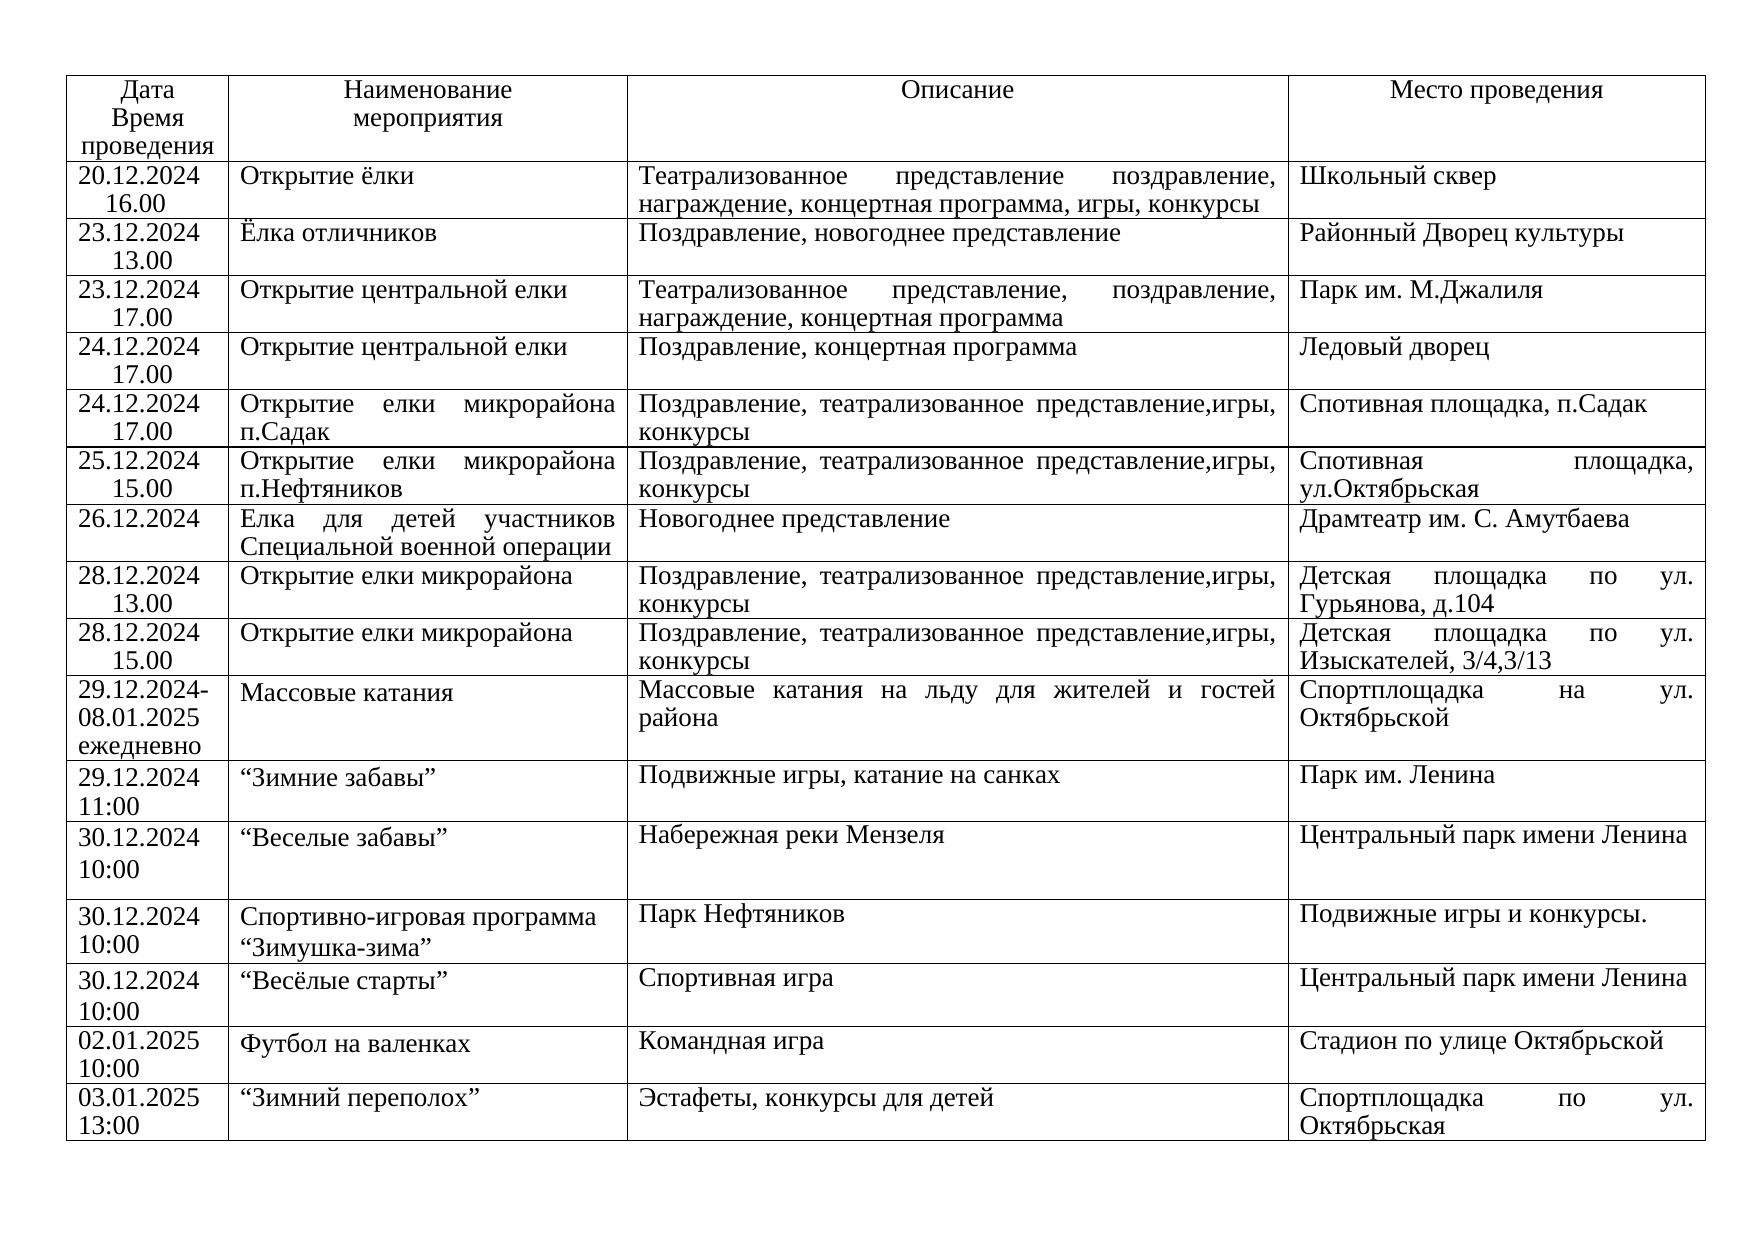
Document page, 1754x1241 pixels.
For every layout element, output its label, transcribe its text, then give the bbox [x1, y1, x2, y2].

table_cell Открытие центральной елки [229, 276, 627, 332]
table_cell 23.12.2024 13.00 [67, 219, 228, 275]
table_cell Открытие елки микрорайона [229, 562, 627, 618]
table_cell Командная игра [628, 1027, 1288, 1083]
table_cell Спотивная площадка, п.Садак [1289, 390, 1705, 446]
table_cell “Весёлые старты” [229, 964, 627, 1026]
table_cell Набережная реки Мензеля [628, 822, 1288, 899]
table_cell Спортивная игра [628, 964, 1288, 1026]
table_cell 30.12.2024 10:00 [67, 822, 228, 899]
table_cell Поздравление, концертная программа [628, 333, 1288, 389]
table_cell Школьный сквер [1289, 162, 1705, 218]
table_cell Массовые катания на льду для жителей и гостей района [628, 676, 1288, 760]
table_cell Парк им. Ленина [1289, 761, 1705, 821]
table_cell Центральный парк имени Ленина [1289, 964, 1705, 1026]
table_cell Парк им. М.Джалиля [1289, 276, 1705, 332]
table_cell Детская площадка по ул. Гурьянова, д.104 [1289, 562, 1705, 618]
table_header Наименование мероприятия [229, 76, 627, 161]
table_cell Поздравление, театрализованное представление,игры, конкурсы [628, 562, 1288, 618]
table_cell 24.12.2024 17.00 [67, 390, 228, 446]
table_cell Поздравление, театрализованное представление,игры, конкурсы [628, 390, 1288, 446]
table_header Дата Время проведения [67, 76, 228, 161]
table_cell Футбол на валенках [229, 1027, 627, 1083]
table_cell 23.12.2024 17.00 [67, 276, 228, 332]
table_cell Открытие елки микрорайона [229, 619, 627, 675]
table_cell Парк Нефтяников [628, 900, 1288, 963]
table_cell Драмтеатр им. С. Амутбаева [1289, 505, 1705, 561]
table_cell Ледовый дворец [1289, 333, 1705, 389]
table_cell Массовые катания [229, 676, 627, 760]
table_cell 26.12.2024 [67, 505, 228, 561]
table_cell 29.12.2024-08.01.2025 ежедневно [67, 676, 228, 760]
table_cell 28.12.2024 15.00 [67, 619, 228, 675]
table_cell Спортплощадка на ул. Октябрьской [1289, 676, 1705, 760]
table_cell Елка для детей участников Специальной военной операции [229, 505, 627, 561]
table_cell Театрализованное представление поздравление, награждение, концертная программа, игры, конкурсы [628, 162, 1288, 218]
table_cell 24.12.2024 17.00 [67, 333, 228, 389]
table_cell 25.12.2024 15.00 [67, 448, 228, 503]
table_cell 30.12.2024 10:00 [67, 900, 228, 963]
table_cell Подвижные игры и конкурсы. [1289, 900, 1705, 963]
table_cell Ёлка отличников [229, 219, 627, 275]
table_cell 30.12.2024 10:00 [67, 964, 228, 1026]
table_cell Новогоднее представление [628, 505, 1288, 561]
table_cell 28.12.2024 13.00 [67, 562, 228, 618]
table_cell Эстафеты, конкурсы для детей [628, 1084, 1288, 1140]
table_cell Подвижные игры, катание на санках [628, 761, 1288, 821]
table_cell Спотивная площадка, ул.Октябрьская [1289, 448, 1705, 503]
table_cell Открытие ёлки [229, 162, 627, 218]
table_cell 29.12.2024 11:00 [67, 761, 228, 821]
table_cell “Веселые забавы” [229, 822, 627, 899]
table_cell Стадион по улице Октябрьской [1289, 1027, 1705, 1083]
table_cell Открытие елки микрорайона п.Нефтяников [229, 448, 627, 503]
table_cell Поздравление, театрализованное представление,игры, конкурсы [628, 448, 1288, 503]
table_cell 20.12.2024 16.00 [67, 162, 228, 218]
table_cell Открытие елки микрорайона п.Садак [229, 390, 627, 446]
table_cell Театрализованное представление, поздравление, награждение, концертная программа [628, 276, 1288, 332]
table_header Описание [628, 76, 1288, 161]
table_cell 02.01.2025 10:00 [67, 1027, 228, 1083]
table_cell Детская площадка по ул. Изыскателей, 3/4,3/13 [1289, 619, 1705, 675]
table_cell “Зимний переполох” [229, 1084, 627, 1140]
table_cell “Зимние забавы” [229, 761, 627, 821]
table_cell 03.01.2025 13:00 [67, 1084, 228, 1140]
table_cell Открытие центральной елки [229, 333, 627, 389]
table_header Место проведения [1289, 76, 1705, 161]
table_cell Поздравление, театрализованное представление,игры, конкурсы [628, 619, 1288, 675]
table_cell Районный Дворец культуры [1289, 219, 1705, 275]
table_cell Центральный парк имени Ленина [1289, 822, 1705, 899]
table_cell Спортплощадка по ул. Октябрьская [1289, 1084, 1705, 1140]
table_cell Поздравление, новогоднее представление [628, 219, 1288, 275]
table_cell Спортивно-игровая программа “Зимушка-зима” [229, 900, 627, 963]
